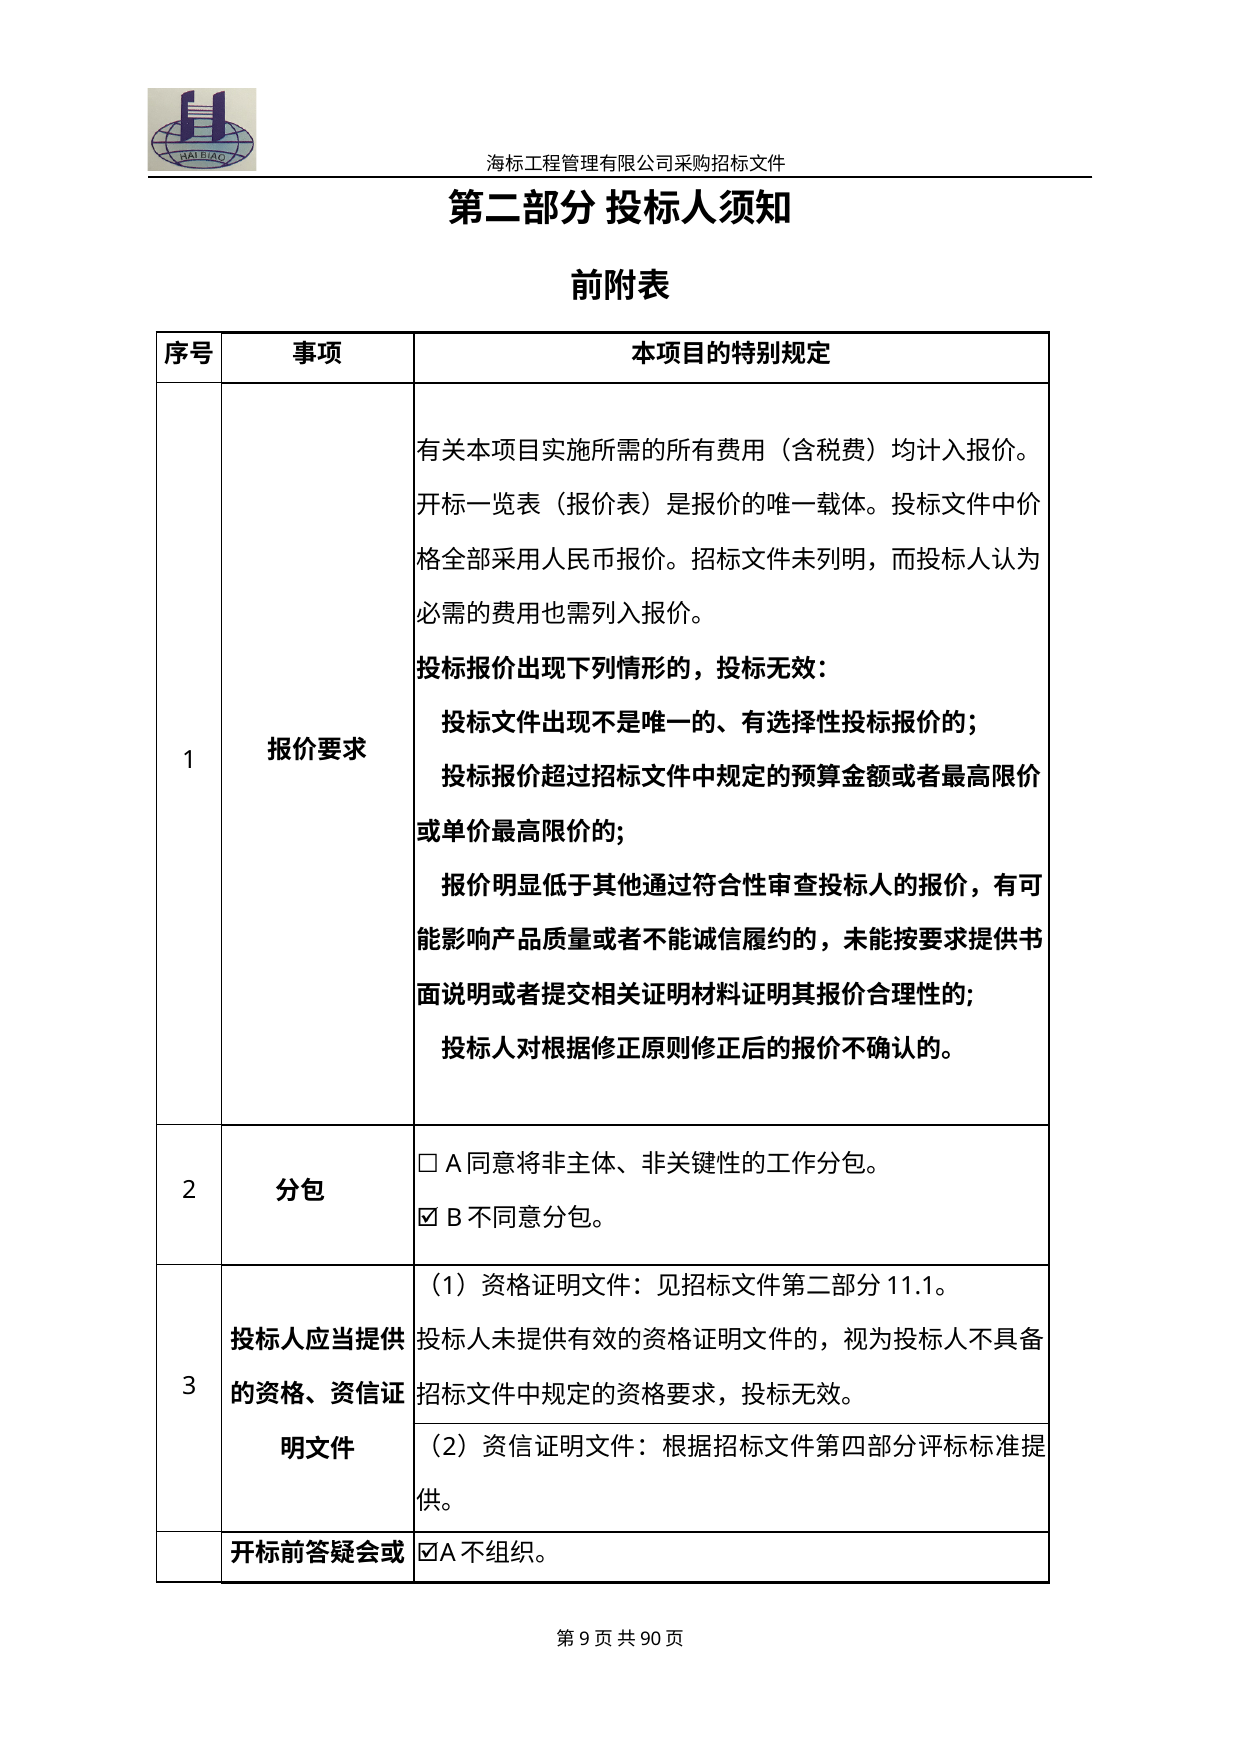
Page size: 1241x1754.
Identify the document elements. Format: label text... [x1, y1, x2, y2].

table_cell 开标前答疑会或现场考察 [222, 1533, 413, 1581]
table_cell 4 [157, 1532, 221, 1581]
table_header 本项目的特别规定 [415, 334, 1048, 382]
text 第二部分 投标人须知 [148, 178, 1092, 232]
table_cell A不组织。 ☐B组织，时间：,地点：，联系人：，联系方式：。 [415, 1533, 1048, 1581]
table_cell 有关本项目实施所需的所有费用（含税费）均计入报价。开标一览表（报价表）是报价的唯一载体。投标文件中价格全部采用人民币报价。招标文件未列明，而投标人认为必需的费用也需列入报价。 投标报价出现下列情形的，投标无效： 投标文件出现不是唯一的、有选择性投标报价的； 投标报价超过招标文件中规定的预算金额或者最高限价或单价最高限价的; 报价明显低于其他通过符合性审查投标人的报价，有可能影响产品质量或者不能诚信履约的，未能按要求提供书面说明或者提交相关证明材料证明其报价合理性的; 投标人对根据修正原则修正后的报价不确认的。 [415, 384, 1048, 1124]
table_cell 投标人应当提供的资格、资信证明文件 [222, 1266, 413, 1531]
table_cell （1）资格证明文件：见招标文件第二部分11.1。 投标人未提供有效的资格证明文件的，视为投标人不具备招标文件中规定的资格要求，投标无效。 [415, 1266, 1048, 1423]
picture [147, 88, 257, 171]
table_cell 2 [157, 1125, 221, 1263]
table_cell 3 [157, 1265, 221, 1531]
table_cell ☐ A同意将非主体、非关键性的工作分包。 B不同意分包。 [415, 1126, 1048, 1263]
table_cell 1 [157, 383, 221, 1124]
table_cell 分包 [222, 1126, 413, 1263]
table_header 序号 [157, 333, 221, 382]
table_cell （2）资信证明文件：根据招标文件第四部分评标标准提供。 [415, 1424, 1048, 1531]
table_cell 报价要求 [222, 384, 413, 1124]
text 前附表 [148, 259, 1092, 307]
table_header 事项 [222, 334, 413, 382]
